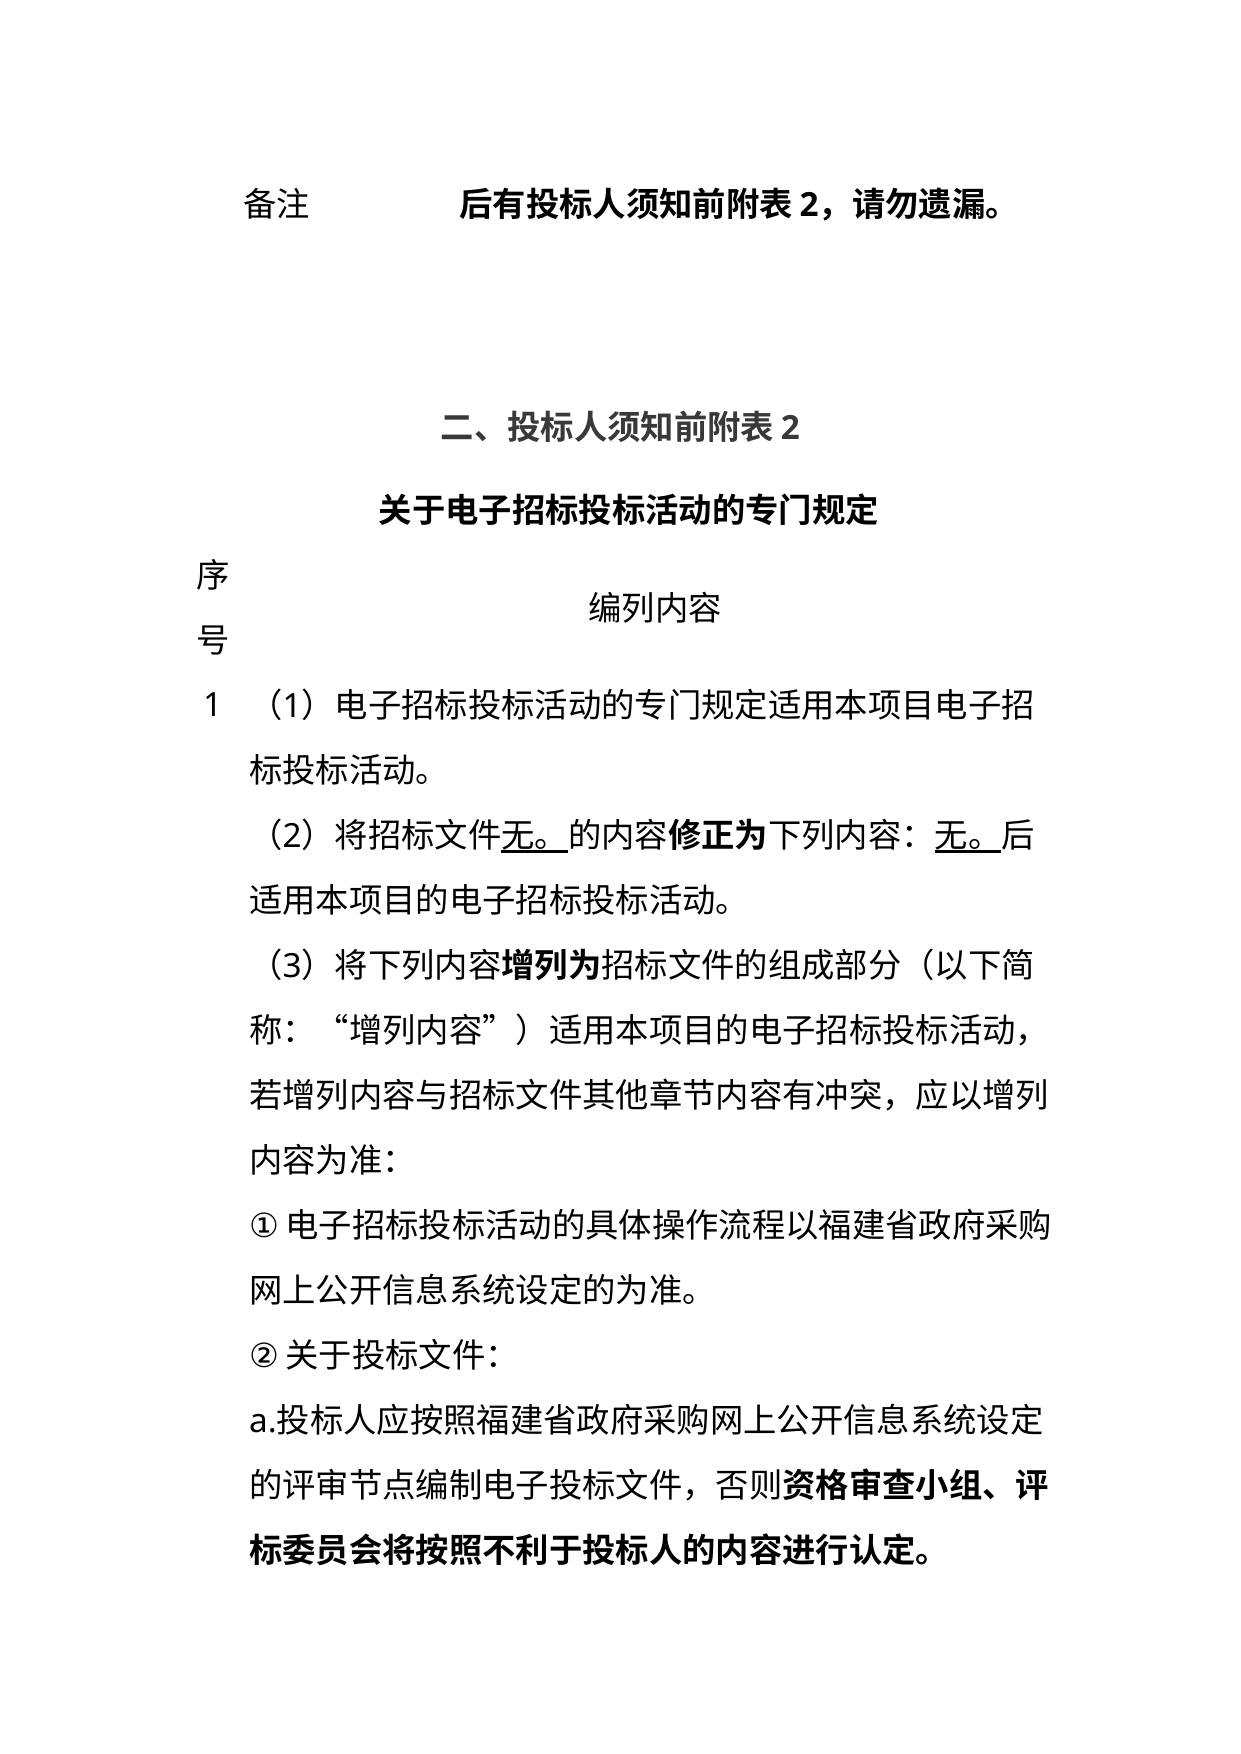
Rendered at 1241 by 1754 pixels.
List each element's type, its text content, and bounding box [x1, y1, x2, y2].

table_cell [239, 671, 1071, 1581]
table_cell 后有投标人须知前附表2，请勿遗漏。 [445, 162, 1071, 241]
text 二、投标人须知前附表2 [187, 392, 1053, 457]
table_cell 序号 [186, 541, 239, 671]
table_cell 1 [186, 671, 239, 1581]
table_cell 备注 [186, 162, 445, 241]
table_header 关于电子招标投标活动的专门规定 [186, 476, 1071, 541]
table_cell 编列内容 [239, 541, 1071, 671]
